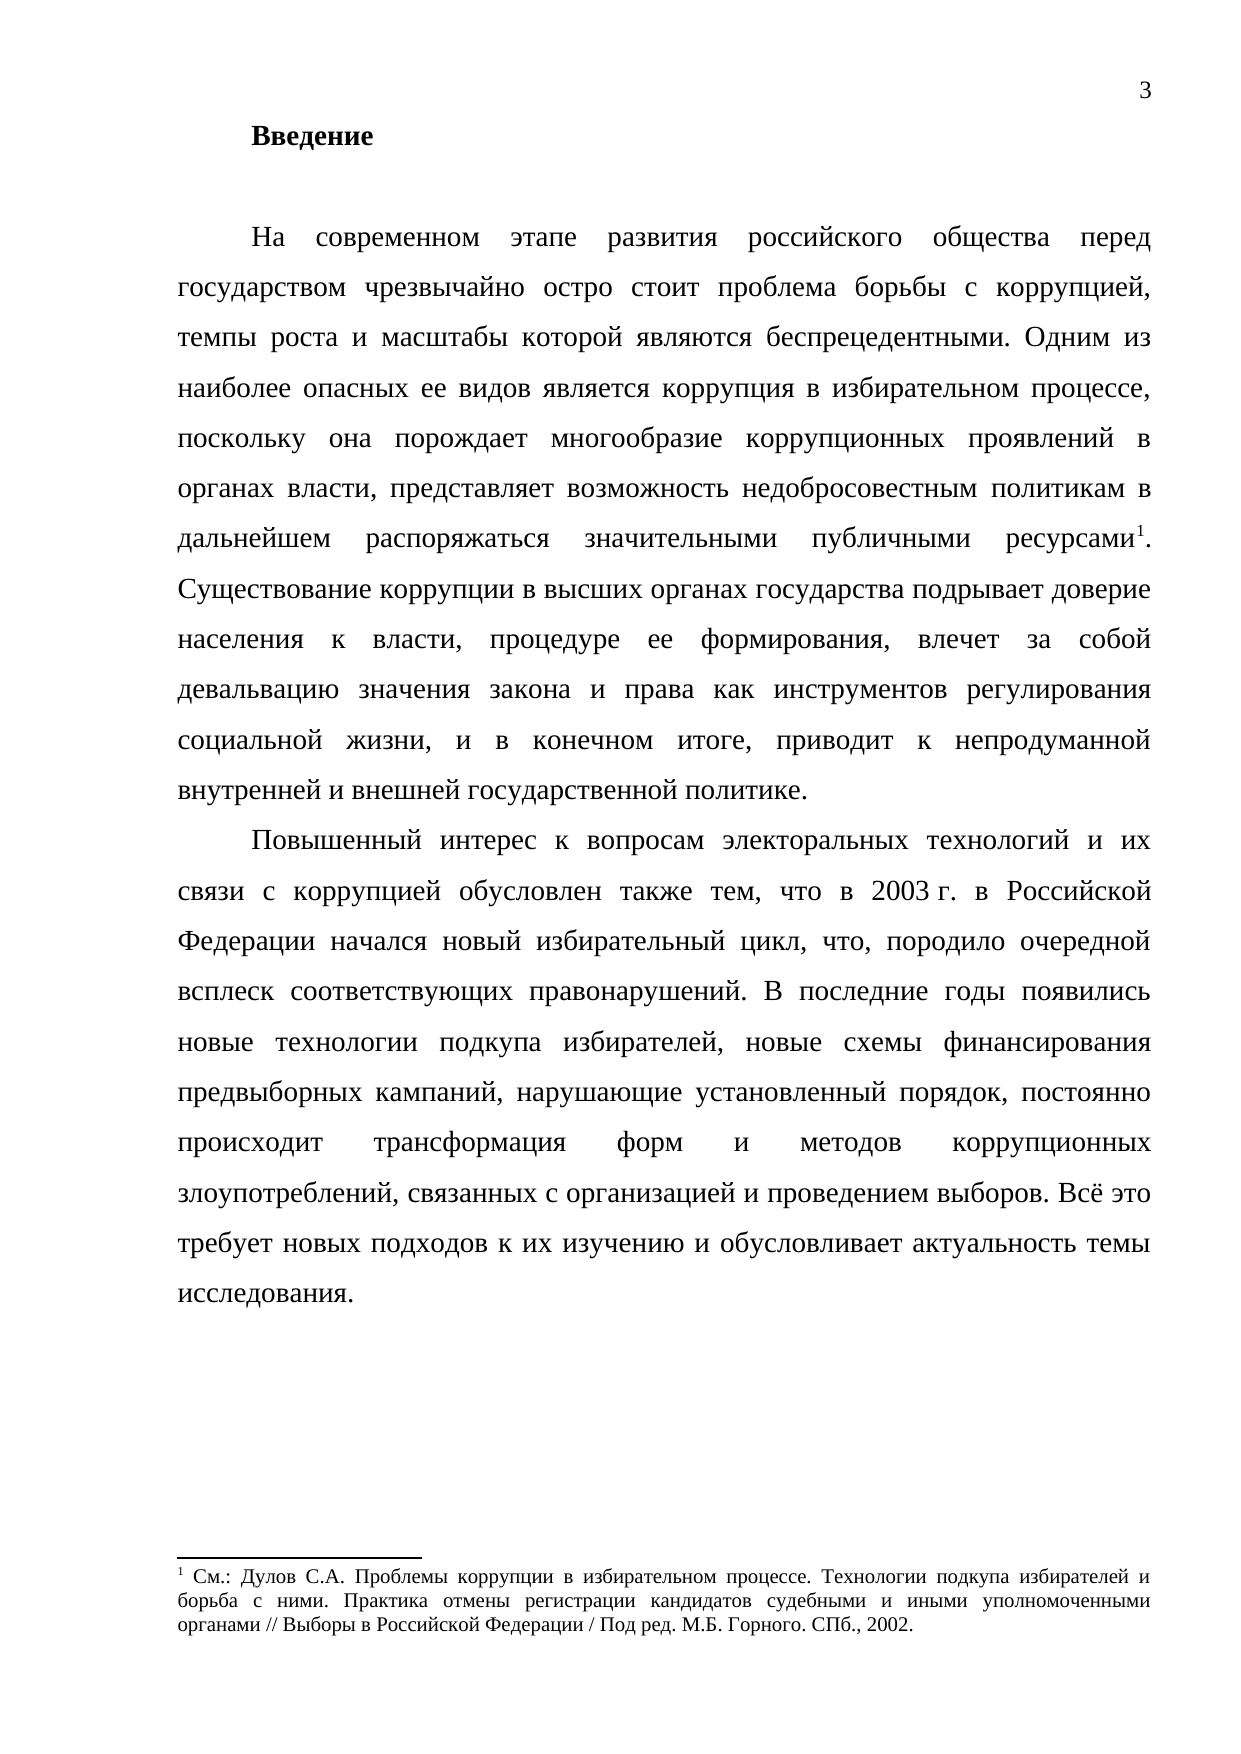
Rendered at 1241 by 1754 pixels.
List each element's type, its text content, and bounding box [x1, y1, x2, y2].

text На современном этапе развития российского общества перед государством чрезвычайно остро стоит проблема борьбы с коррупцией, темпы роста и масштабы которой являются беспрецедентными. Одним из наиболее опасных ее видов является коррупция в избирательном процессе, поскольку она порождает многообразие коррупционных проявлений в органах власти, представляет возможность недобросовестным политикам в дальнейшем распоряжаться значительными публичными ресурсами. Существование коррупции в высших органах государства подрывает доверие населения к власти, процедуре ее формирования, влечет за собой девальвацию значения закона и права как инструментов регулирования социальной жизни, и в конечном итоге, приводит к непродуманной внутренней и внешней государственной политике. [177, 219, 1152, 806]
text Введение [177, 118, 1152, 152]
text Повышенный интерес к вопросам электоральных технологий и их связи с коррупцией обусловлен также тем, что в 2003 г. в Российской Федерации начался новый избирательный цикл, что, породило очередной всплеск соответствующих правонарушений. В последние годы появились новые технологии подкупа избирателей, новые схемы финансирования предвыборных кампаний, нарушающие установленный порядок, постоянно происходит трансформация форм и методов коррупционных злоупотреблений, связанных с организацией и проведением выборов. Всё это требует новых подходов к их изучению и обусловливает актуальность темы исследования. [177, 822, 1152, 1309]
